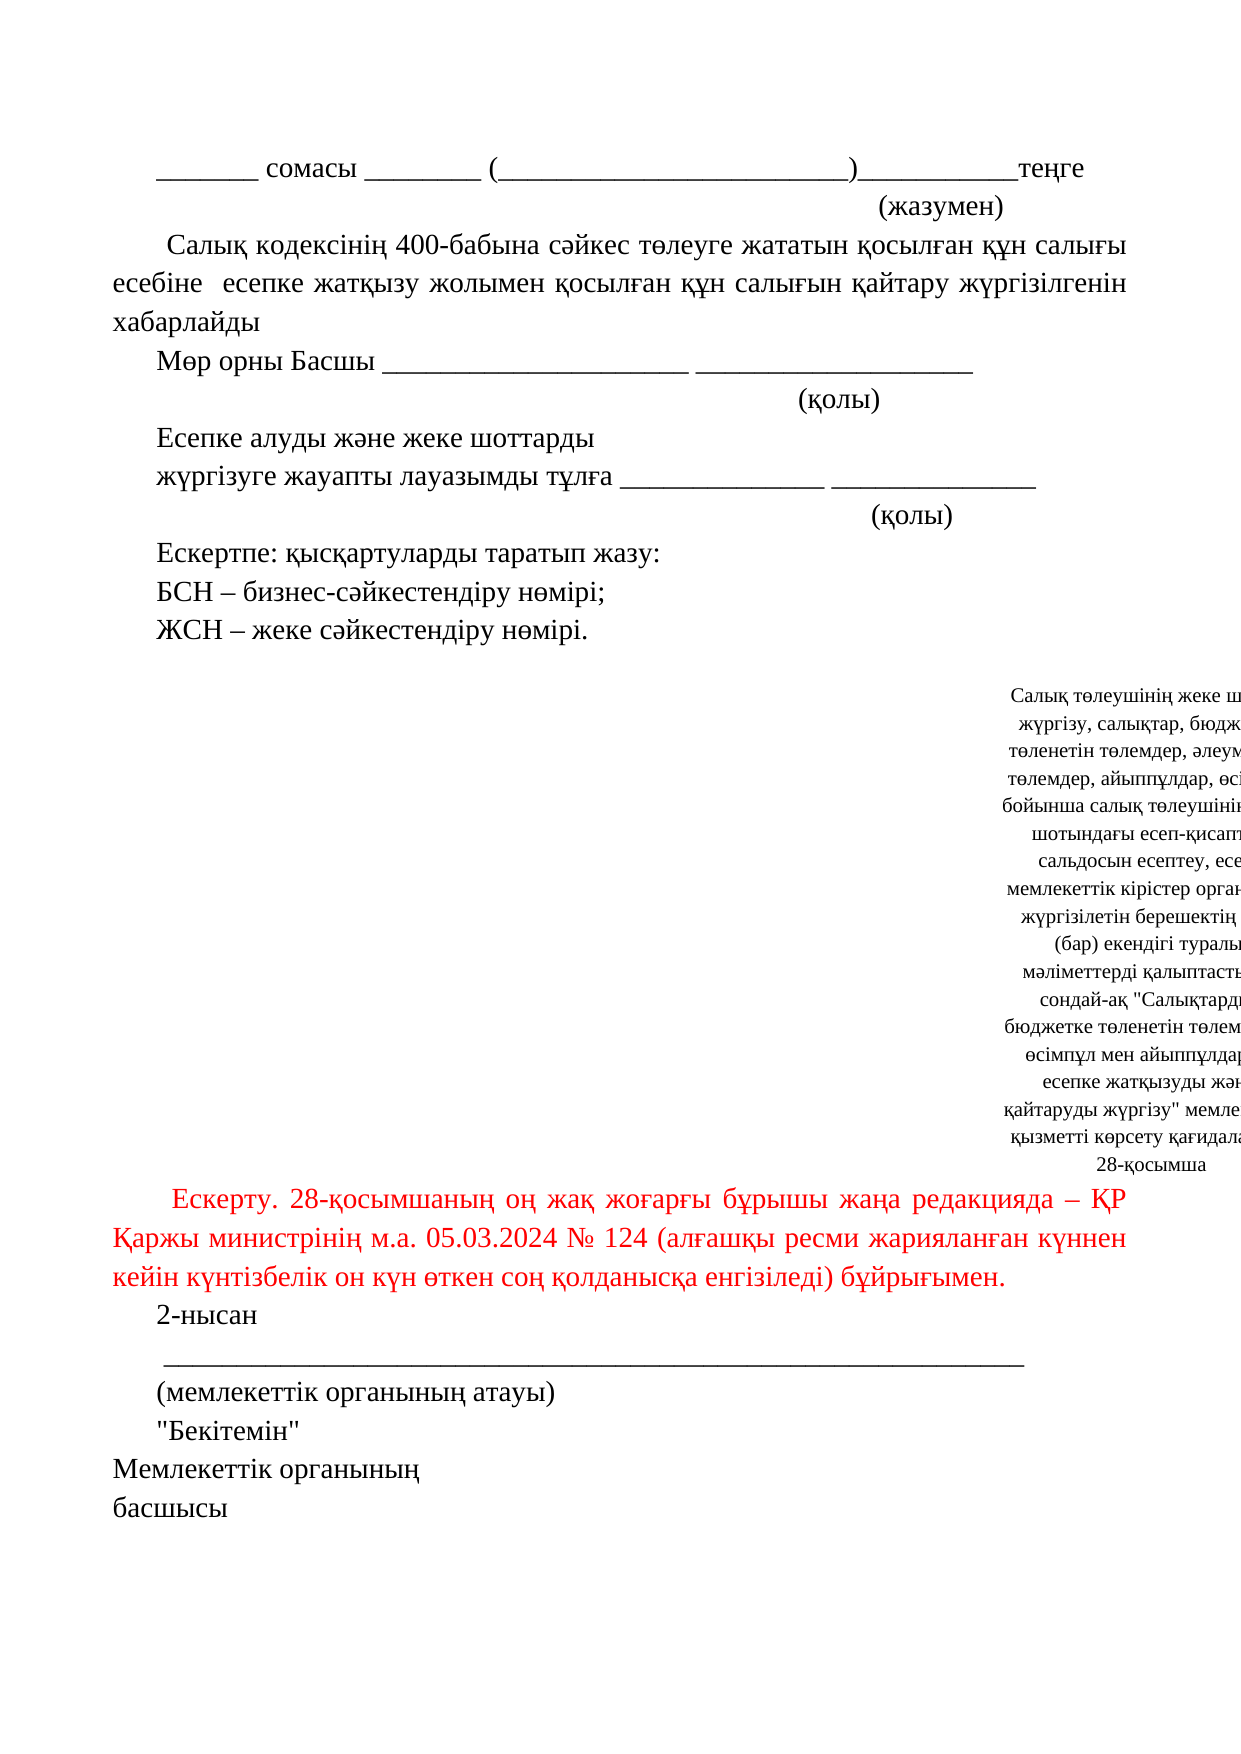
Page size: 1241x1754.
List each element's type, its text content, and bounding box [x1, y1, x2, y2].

text (жазумен) [112, 188, 1128, 222]
text (мемлекеттік органының атауы) [112, 1374, 1128, 1408]
text Ескертпе: қысқартуларды таратып жазу: [112, 535, 1128, 569]
text (қолы) [112, 497, 1128, 530]
text Салық кодексінің 400-бабына сәйкес төлеуге жататын қосылған құн салығы есебіне есепке жатқызу жолымен қосылған құн салығын қайтару жүргізілгенін хабарлайды [112, 227, 1128, 338]
text ___________________________________________________________ [112, 1336, 1128, 1369]
text БСН – бизнес-сәйкестендіру нөмірі; [112, 574, 1128, 607]
text _______ сомасы ________ (________________________)___________теңге [112, 150, 1128, 183]
text Мөр орны Басшы _____________________ ___________________ [112, 343, 1128, 376]
text ЖСН – жеке сәйкестендіру нөмірі. [112, 612, 1128, 646]
text 2-нысан [112, 1297, 1128, 1331]
text Мемлекеттік органының [112, 1451, 1128, 1485]
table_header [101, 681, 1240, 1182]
text басшысы [112, 1490, 1128, 1523]
text "Бекітемін" [112, 1413, 1128, 1446]
text Ескерту. 28-қосымшаның оң жақ жоғарғы бұрышы жаңа редакцияда – ҚР Қаржы министрінің м.а. 05.03.2024 № 124 (алғашқы ресми жарияланған күннен кейін күнтізбелік он күн өткен соң қолданысқа енгізіледі) бұйрығымен. [112, 1182, 1128, 1292]
text жүргізуге жауапты лауазымды тұлға ______________ ______________ [112, 458, 1128, 492]
text Есепке алуды және жеке шоттарды [112, 420, 1128, 453]
text (қолы) [112, 381, 1128, 415]
